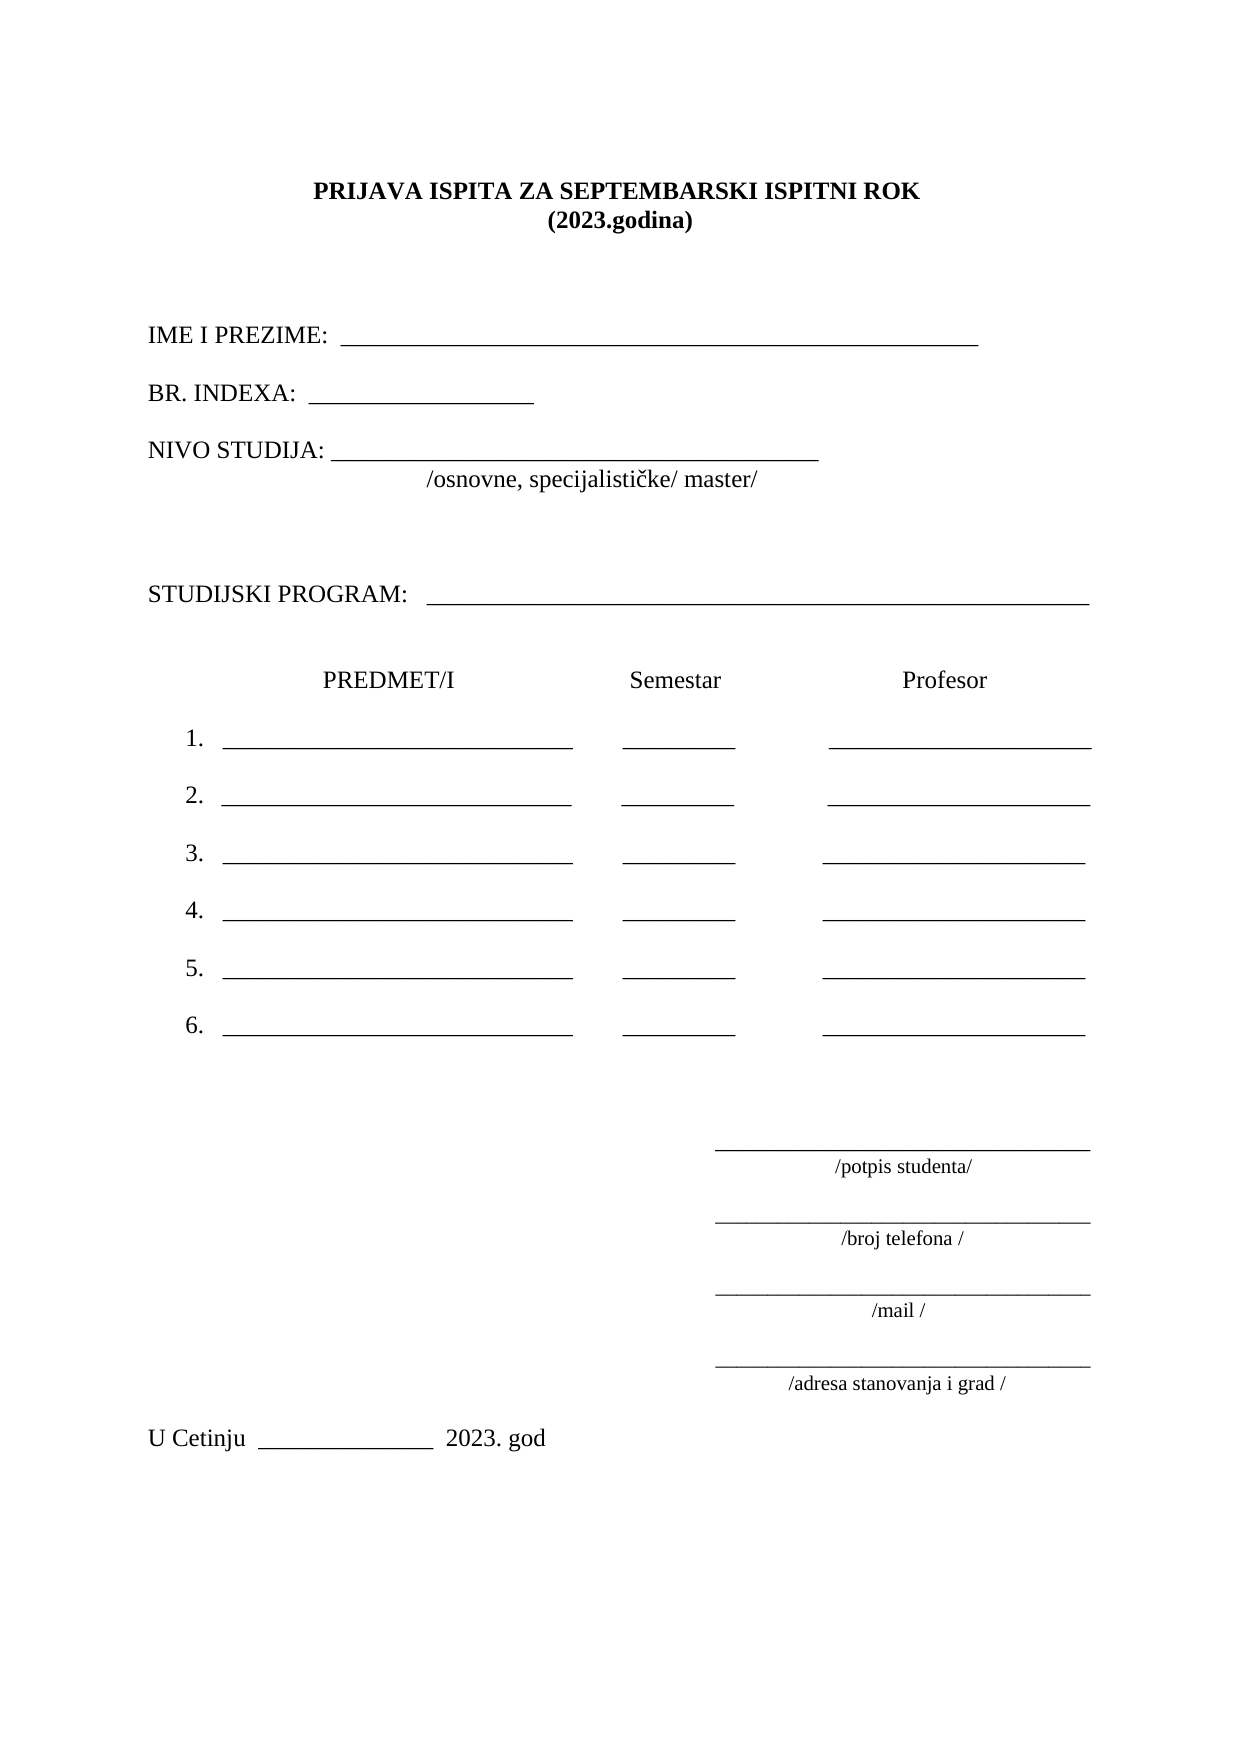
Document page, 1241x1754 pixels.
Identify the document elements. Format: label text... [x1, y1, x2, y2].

text /adresa stanovanja i grad / [148, 1370, 1093, 1394]
text IME I PREZIME: ___________________________________________________ [148, 320, 1093, 349]
text PRIJAVA ISPITA ZA SEPTEMBARSKI ISPITNI ROK (2023.godina) [148, 176, 1093, 234]
text 3. ____________________________ _________ _____________________ [185, 838, 1093, 866]
text /mail / [148, 1298, 1093, 1322]
list ____________________________ _________ _____________________ [185, 723, 1093, 751]
text U Cetinju ______________ 2023. god [148, 1423, 1093, 1452]
text NIVO STUDIJA: _______________________________________ [148, 435, 1093, 464]
text /broj telefona / [148, 1226, 1093, 1250]
text 2. ____________________________ _________ _____________________ [185, 780, 1093, 809]
text 6. ____________________________ _________ _____________________ [185, 1010, 1093, 1039]
text ____________________________________ [148, 1346, 1093, 1370]
text ______________________________ [148, 1125, 1093, 1154]
text /potpis studenta/ [148, 1154, 1093, 1178]
text 5. ____________________________ _________ _____________________ [185, 953, 1093, 981]
text STUDIJSKI PROGRAM: _____________________________________________________ [148, 579, 1093, 608]
text PREDMET/I Semestar Profesor [148, 665, 1093, 694]
text ____________________________________ [148, 1202, 1093, 1226]
text 4. ____________________________ _________ _____________________ [185, 895, 1093, 924]
text ____________________________________ [148, 1274, 1093, 1298]
text /osnovne, specijalističke/ master/ [148, 464, 1093, 493]
text BR. INDEXA: __________________ [148, 378, 1093, 406]
